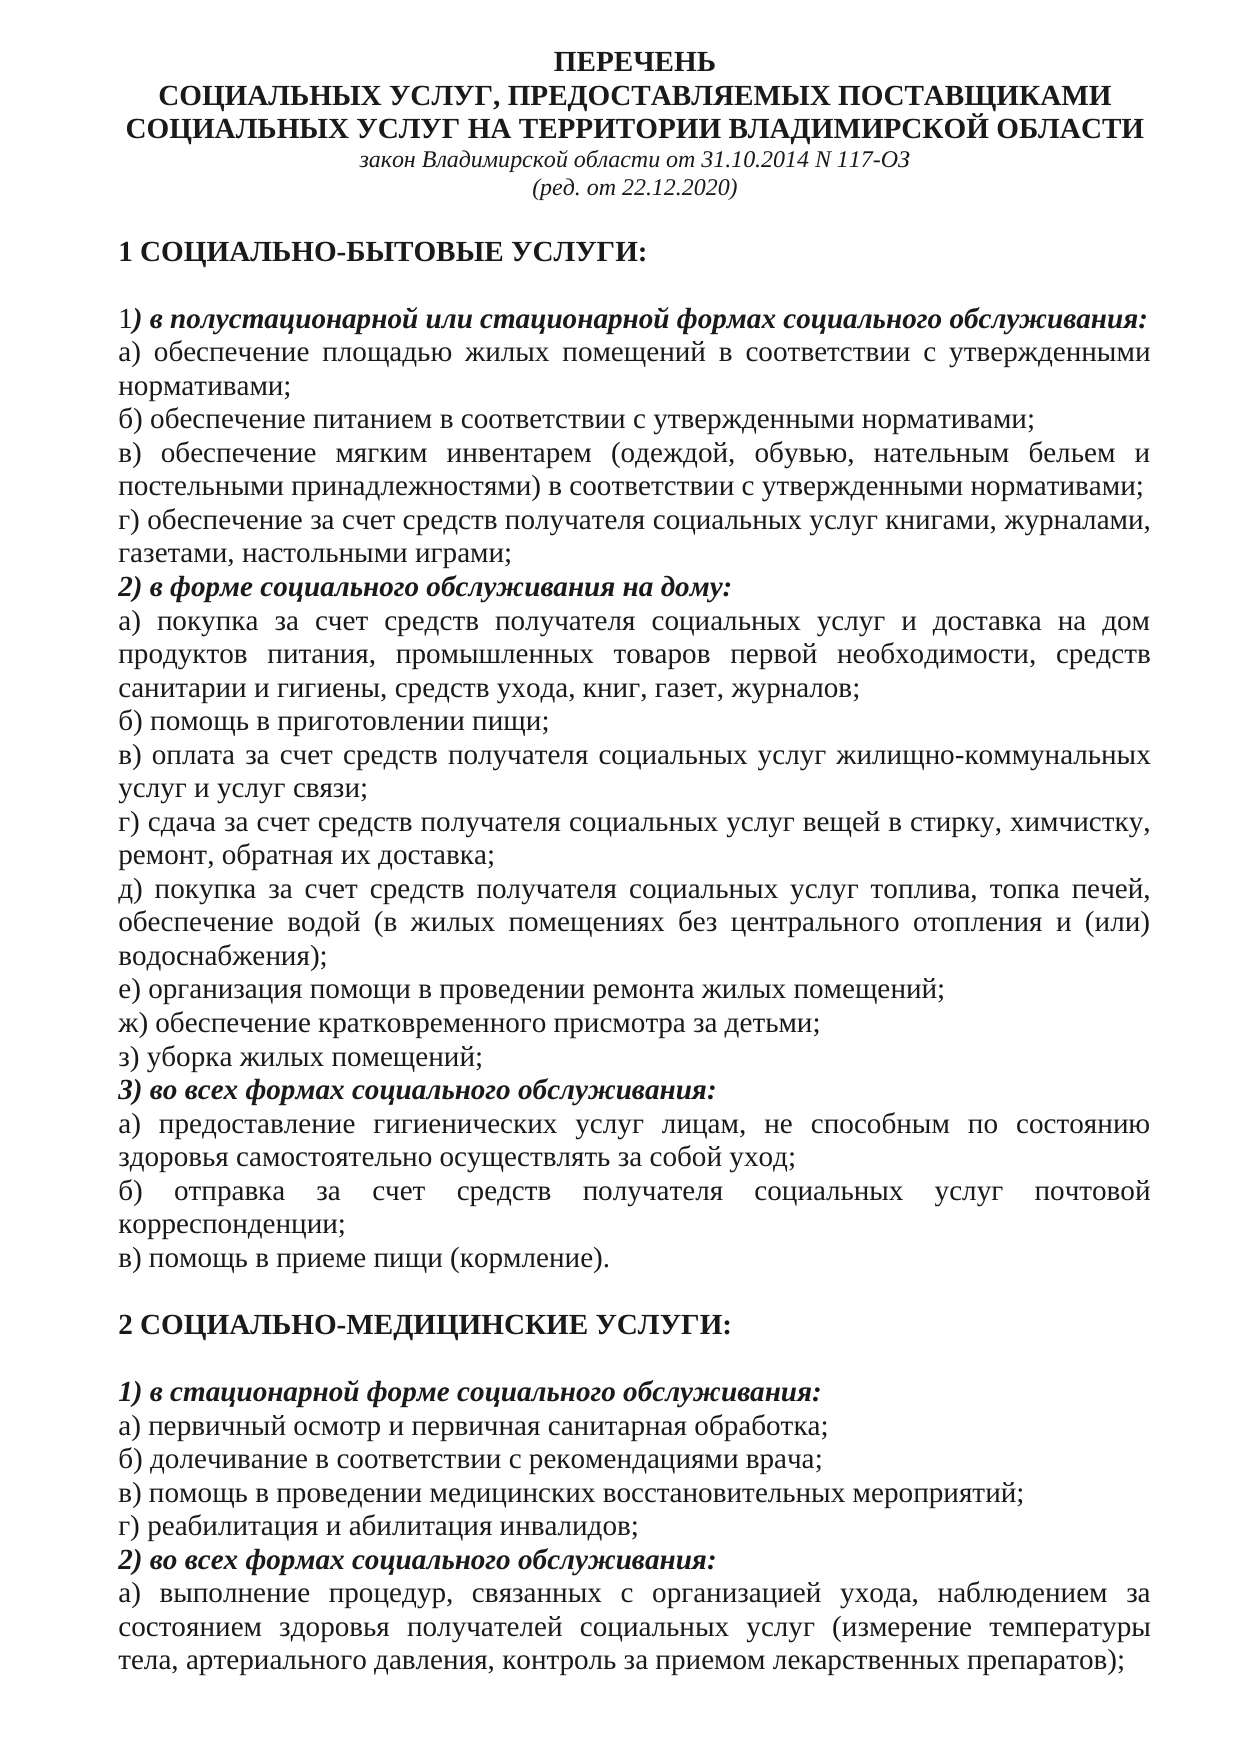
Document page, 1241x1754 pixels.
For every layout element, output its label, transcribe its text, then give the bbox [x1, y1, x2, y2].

text з) уборка жилых помещений; [118, 1039, 1152, 1072]
text 1 СОЦИАЛЬНО-БЫТОВЫЕ УСЛУГИ: [118, 234, 1152, 267]
text б) долечивание в соответствии с рекомендациями врача; [118, 1441, 1152, 1475]
text а) покупка за счет средств получателя социальных услуг и доставка на дом продуктов питания, промышленных товаров первой необходимости, средств санитарии и гигиены, средств ухода, книг, газет, журналов; [118, 603, 1152, 703]
text в) оплата за счет средств получателя социальных услуг жилищно-коммунальных услуг и услуг связи; [118, 737, 1152, 804]
text СОЦИАЛЬНЫХ УСЛУГ НА ТЕРРИТОРИИ ВЛАДИМИРСКОЙ ОБЛАСТИ [118, 111, 1152, 145]
text 2 СОЦИАЛЬНО-МЕДИЦИНСКИЕ УСЛУГИ: [118, 1307, 1152, 1341]
text а) первичный осмотр и первичная санитарная обработка; [118, 1408, 1152, 1441]
text СОЦИАЛЬНЫХ УСЛУГ, ПРЕДОСТАВЛЯЕМЫХ ПОСТАВЩИКАМИ [118, 78, 1152, 111]
text 3) во всех формах социального обслуживания: [118, 1072, 1152, 1106]
text ж) обеспечение кратковременного присмотра за детьми; [118, 1005, 1152, 1039]
text г) обеспечение за счет средств получателя социальных услуг книгами, журналами, газетами, настольными играми; [118, 502, 1152, 569]
text а) предоставление гигиенических услуг лицам, не способным по состоянию здоровья самостоятельно осуществлять за собой уход; [118, 1106, 1152, 1173]
text б) обеспечение питанием в соответствии с утвержденными нормативами; [118, 401, 1152, 435]
text (ред. от 22.12.2020) [118, 173, 1152, 200]
text 2) в форме социального обслуживания на дому: [118, 569, 1152, 603]
text в) помощь в приеме пищи (кормление). [118, 1240, 1152, 1273]
text д) покупка за счет средств получателя социальных услуг топлива, топка печей, обеспечение водой (в жилых помещениях без центрального отопления и (или) водоснабжения); [118, 871, 1152, 972]
text 1) в полустационарной или стационарной формах социального обслуживания: [118, 301, 1152, 334]
text е) организация помощи в проведении ремонта жилых помещений; [118, 972, 1152, 1005]
text 1) в стационарной форме социального обслуживания: [118, 1374, 1152, 1408]
text ПЕРЕЧЕНЬ [118, 44, 1152, 78]
text в) помощь в проведении медицинских восстановительных мероприятий; [118, 1475, 1152, 1508]
text в) обеспечение мягким инвентарем (одеждой, обувью, нательным бельем и постельными принадлежностями) в соответствии с утвержденными нормативами; [118, 435, 1152, 502]
text а) выполнение процедур, связанных с организацией ухода, наблюдением за состоянием здоровья получателей социальных услуг (измерение температуры тела, артериального давления, контроль за приемом лекарственных препаратов); [118, 1575, 1152, 1676]
text г) сдача за счет средств получателя социальных услуг вещей в стирку, химчистку, ремонт, обратная их доставка; [118, 804, 1152, 871]
text закон Владимирской области от 31.10.2014 N 117-ОЗ [118, 145, 1152, 173]
text а) обеспечение площадью жилых помещений в соответствии с утвержденными нормативами; [118, 334, 1152, 401]
text б) отправка за счет средств получателя социальных услуг почтовой корреспонденции; [118, 1173, 1152, 1240]
text б) помощь в приготовлении пищи; [118, 703, 1152, 737]
text 2) во всех формах социального обслуживания: [118, 1542, 1152, 1575]
text г) реабилитация и абилитация инвалидов; [118, 1508, 1152, 1542]
